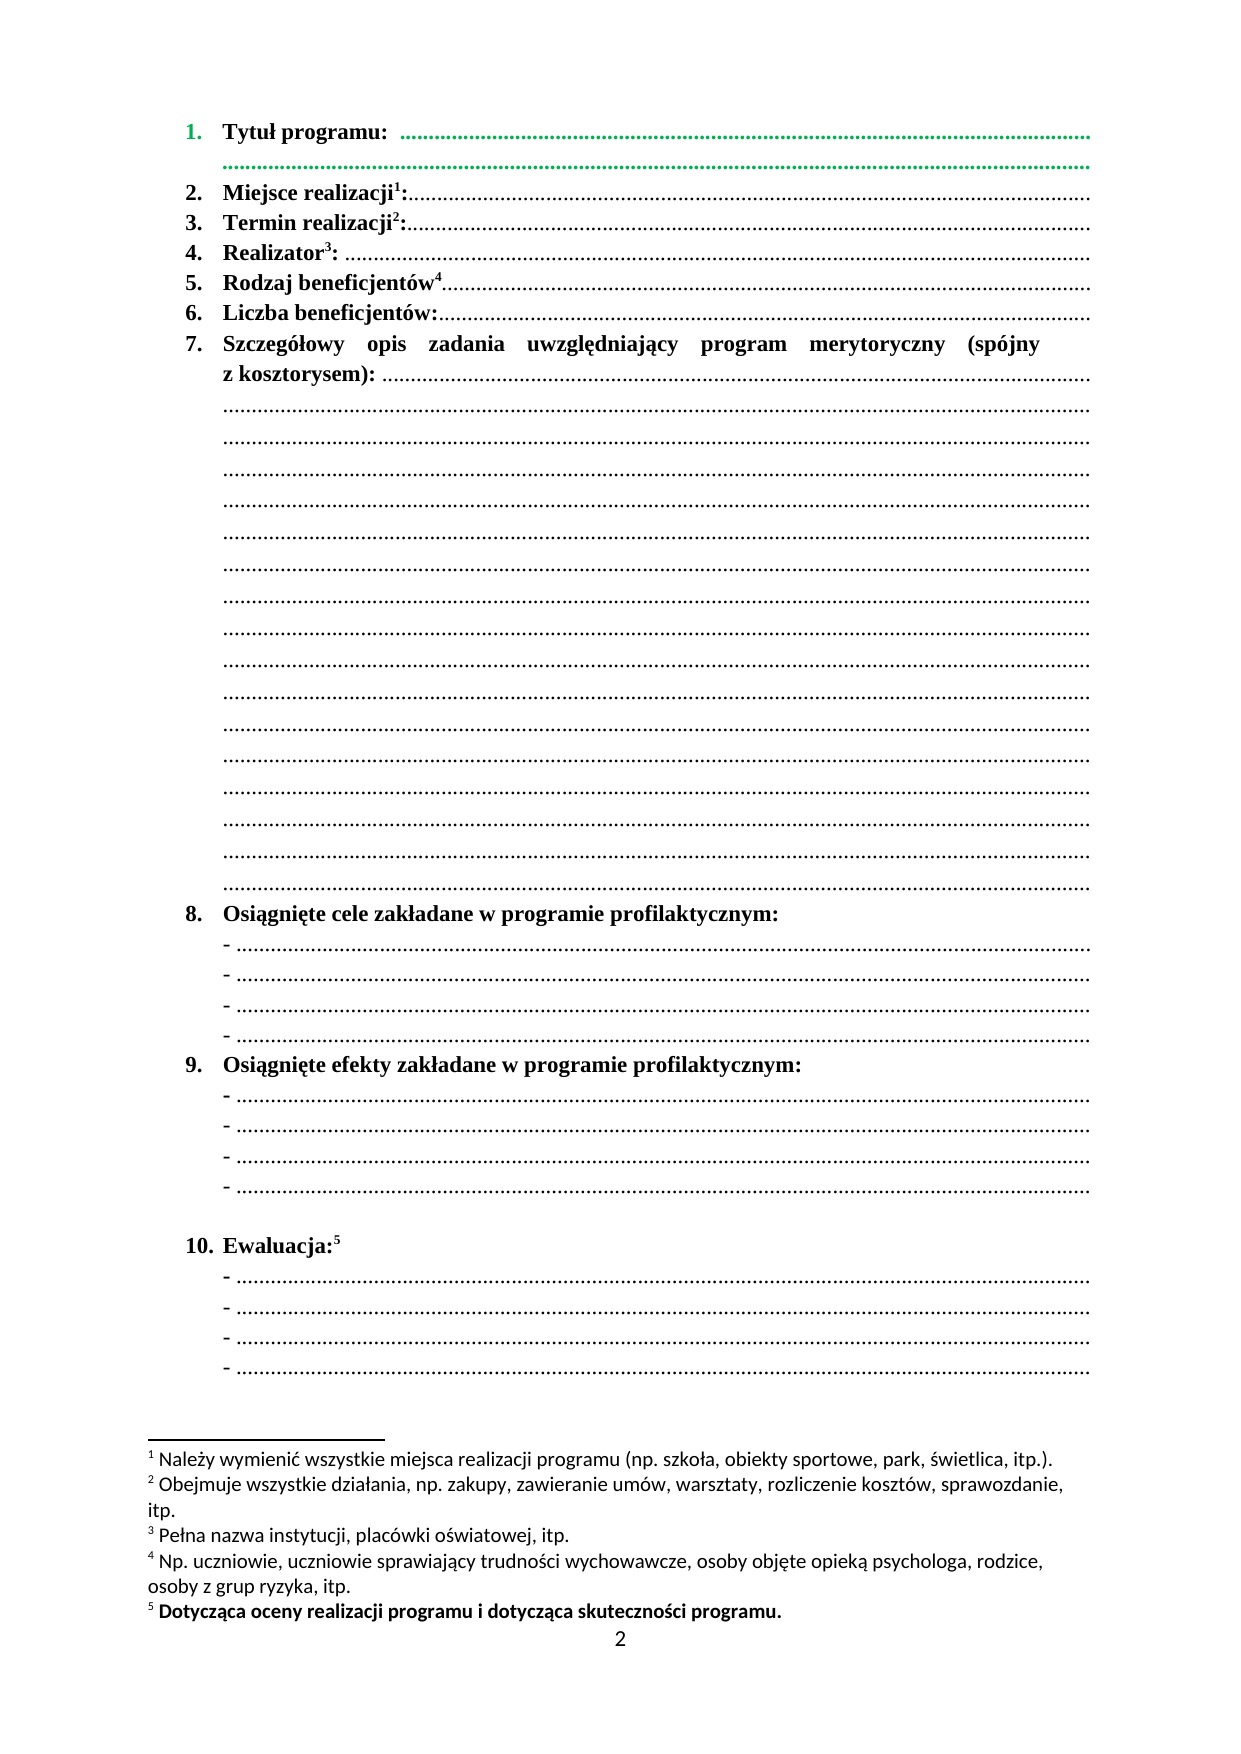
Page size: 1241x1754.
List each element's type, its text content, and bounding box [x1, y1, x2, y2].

list Osiągnięte cele zakładane w programie profilaktycznym: [185, 900, 1092, 926]
list Liczba beneficjentów: [185, 299, 1092, 326]
list - [223, 1081, 1092, 1108]
list Miejsce realizacji: [185, 178, 1092, 205]
list Szczegółowy opis zadania uwzględniający program merytoryczny (spójny z kosztorysem): [185, 329, 1063, 386]
list Rodzaj beneficjentów [185, 269, 1092, 296]
list Osiągnięte efekty zakładane w programie profilaktycznym: [185, 1051, 1092, 1077]
list - [223, 1353, 1092, 1379]
list Termin realizacji: [185, 209, 1092, 235]
list - [223, 1323, 1092, 1349]
list - [223, 930, 1092, 957]
list Realizator: [185, 239, 1092, 265]
list - [223, 1293, 1092, 1319]
list Tytuł programu: [185, 118, 1092, 175]
list - [223, 1021, 1092, 1047]
list Ewaluacja: [185, 1232, 1092, 1259]
list - [223, 1172, 1092, 1198]
list - [223, 1111, 1092, 1138]
list - [223, 1142, 1092, 1168]
list - [223, 1262, 1092, 1289]
list - [223, 960, 1092, 987]
list - [223, 991, 1092, 1017]
